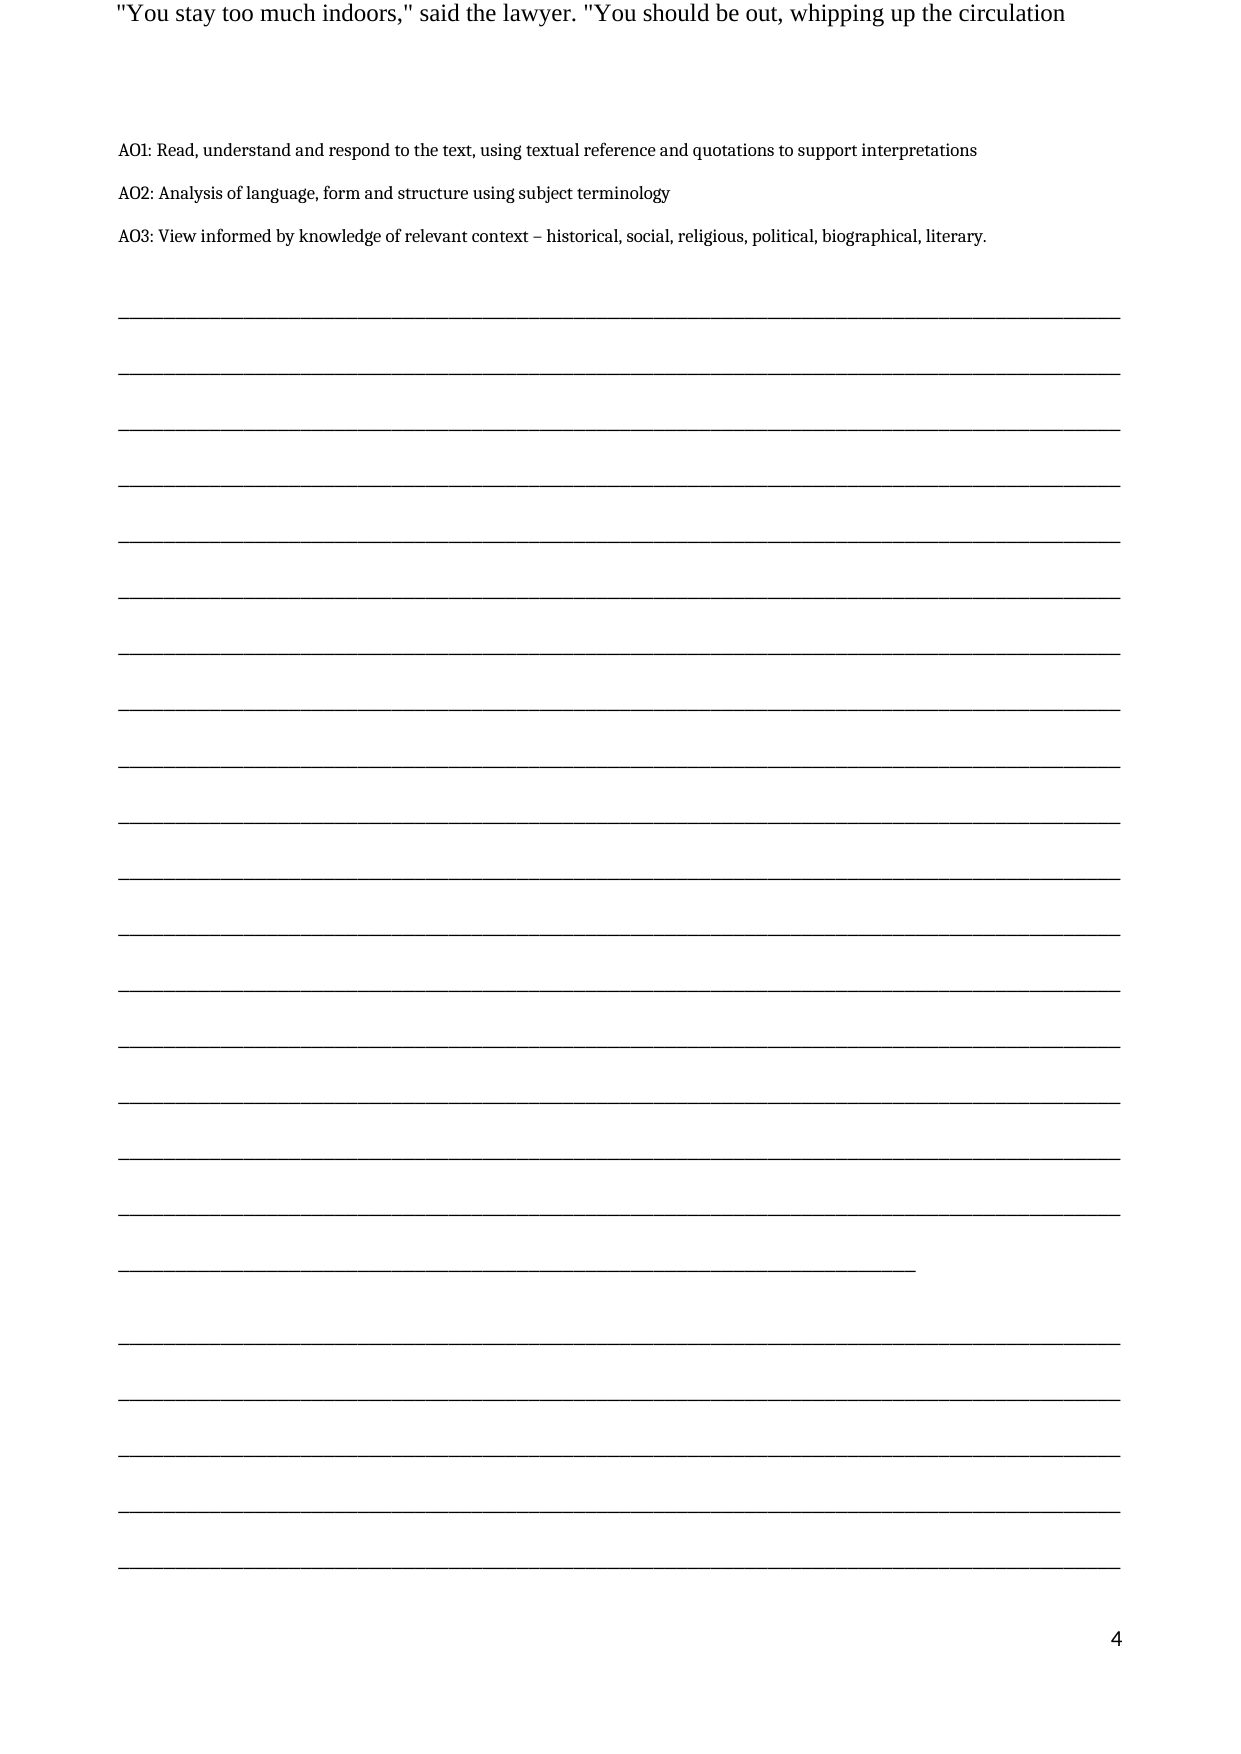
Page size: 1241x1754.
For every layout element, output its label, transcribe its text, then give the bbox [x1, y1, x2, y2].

text AO1: Read, understand and respond to the text, using textual reference and quotations to support interpretations [118, 140, 1122, 161]
text AO3: View informed by knowledge of relevant context – historical, social, religious, political, biographical, literary. [118, 226, 1122, 247]
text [118, 1320, 1122, 1572]
text AO2: Analysis of language, form and structure using subject terminology [118, 183, 1122, 204]
